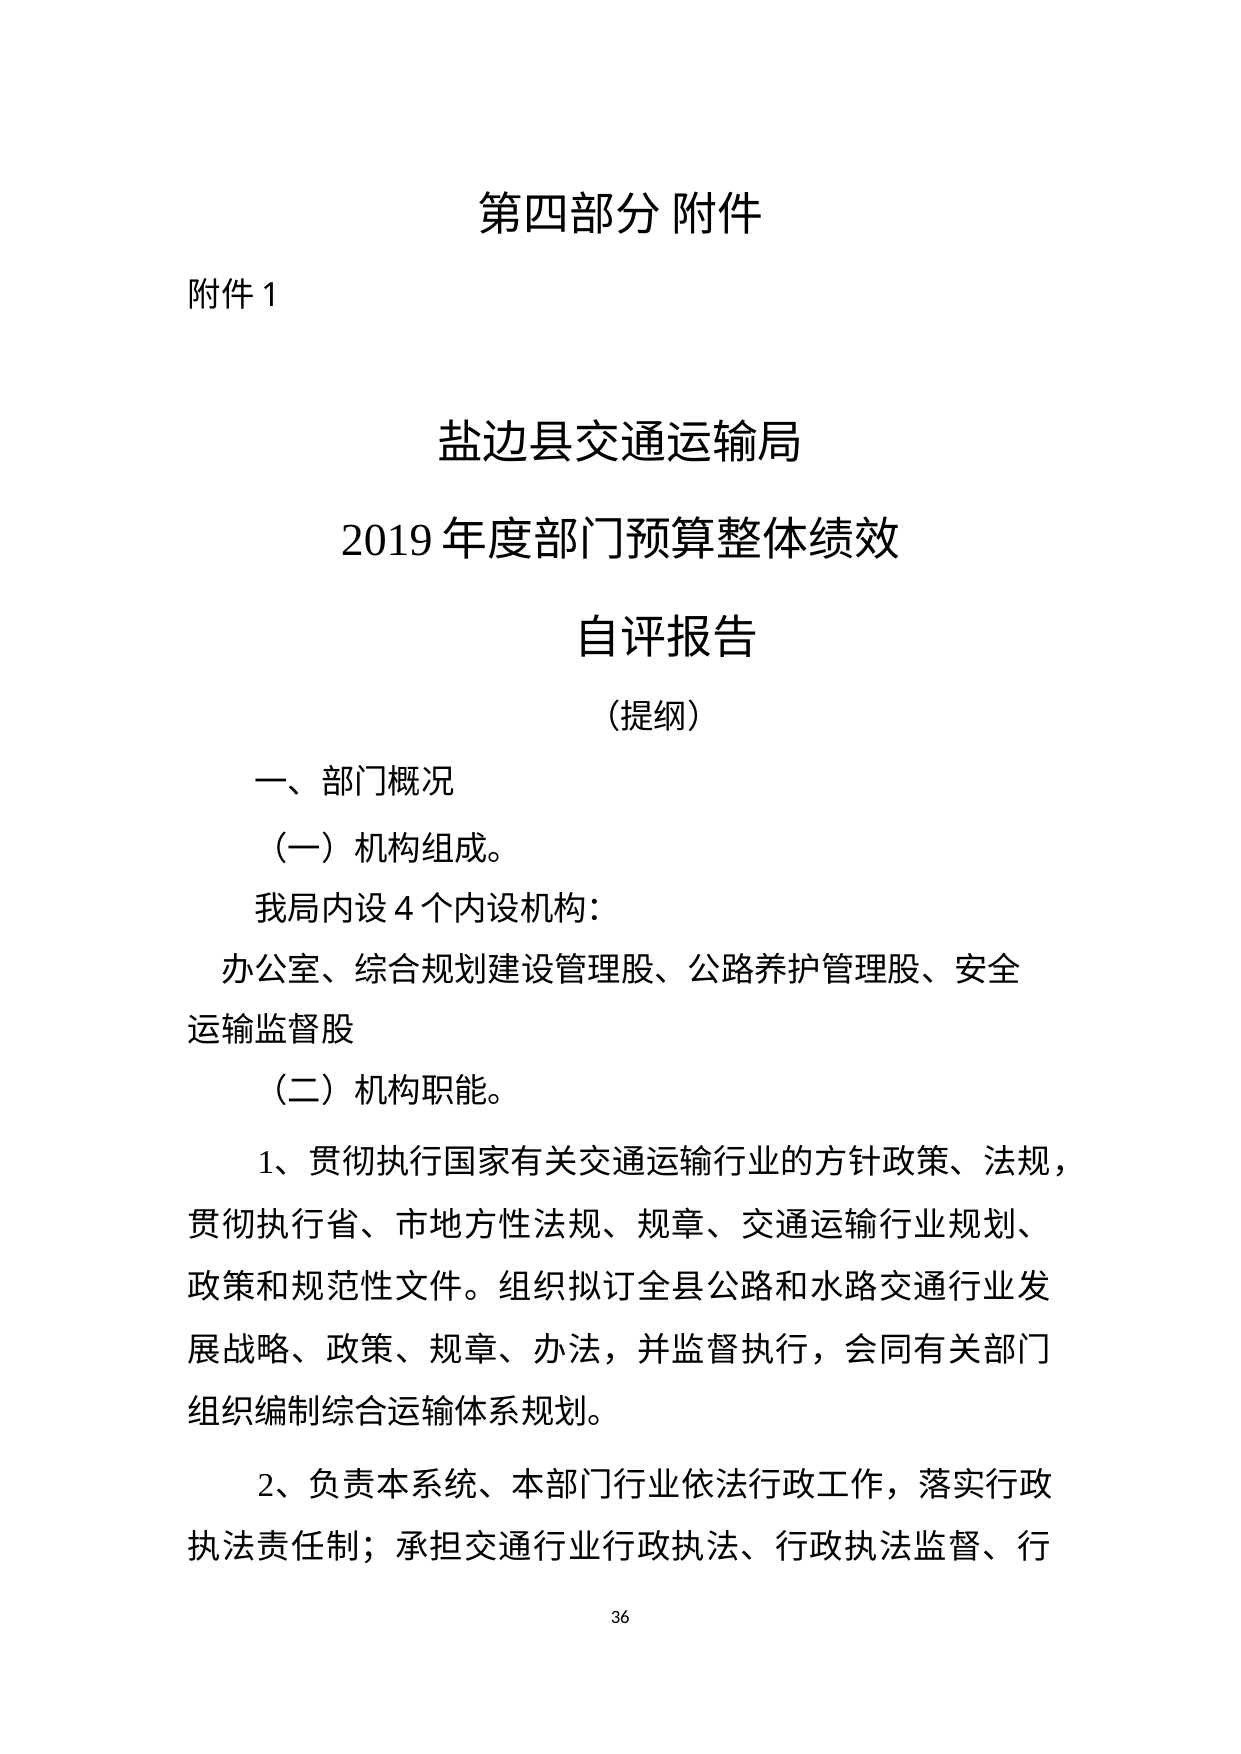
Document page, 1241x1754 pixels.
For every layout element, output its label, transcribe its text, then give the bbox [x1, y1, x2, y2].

text 一、部门概况 [187, 747, 1053, 812]
text 盐边县交通运输局 [187, 389, 1053, 487]
text 第四部分 附件 [187, 162, 1053, 259]
text 我局内设4个内设机构： [187, 872, 1053, 933]
text 自评报告 [187, 584, 1053, 682]
text （提纲） [187, 682, 1053, 747]
list 机构职能。 [187, 1054, 1053, 1114]
text 2019年度部门预算整体绩效 [187, 487, 1053, 584]
text 办公室、综合规划建设管理股、公路养护管理股、安全运输监督股 [187, 933, 1053, 1054]
text （一）机构组成。 [187, 812, 1053, 872]
text 附件1 [187, 259, 1053, 324]
text 1、贯彻执行国家有关交通运输行业的方针政策、法规，贯彻执行省、市地方性法规、规章、交通运输行业规划、政策和规范性文件。组织拟订全县公路和水路交通行业发展战略、政策、规章、办法，并监督执行，会同有关部门组织编制综合运输体系规划。 [187, 1124, 1053, 1436]
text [187, 1446, 1053, 1571]
